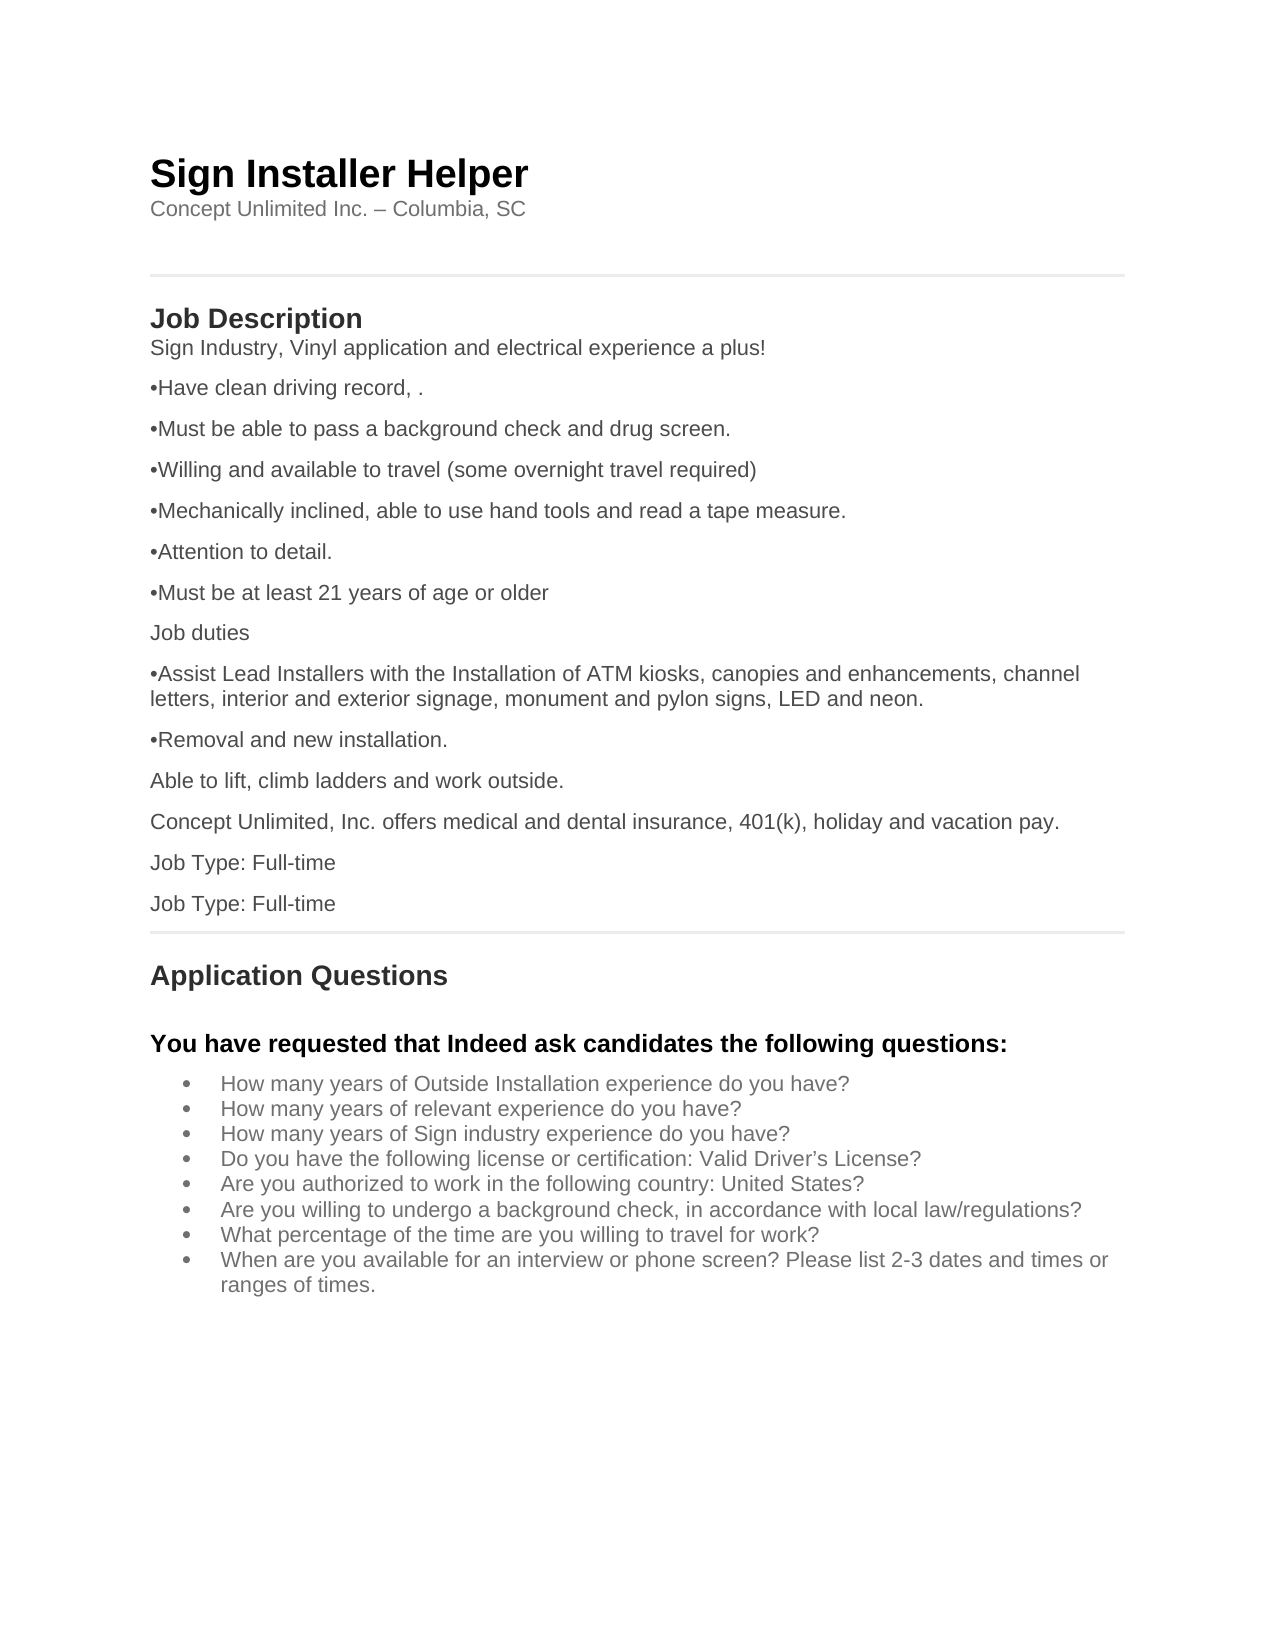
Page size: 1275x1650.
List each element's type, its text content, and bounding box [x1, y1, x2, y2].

text You have requested that Indeed ask candidates the following questions: [150, 1029, 1087, 1058]
text Job Description [150, 277, 1125, 334]
text •Mechanically inclined, able to use hand tools and read a tape measure. [150, 498, 1125, 523]
list How many years of relevant experience do you have? [183, 1096, 1125, 1121]
text •Attention to detail. [150, 538, 1125, 564]
text Sign Installer Helper [150, 150, 1125, 196]
text •Willing and available to travel (some overnight travel required) [150, 457, 1125, 482]
text •Must be at least 21 years of age or older [150, 579, 1125, 604]
list Are you willing to undergo a background check, in accordance with local law/regulations? [183, 1197, 1125, 1222]
text •Removal and new installation. [150, 727, 1125, 752]
text Able to lift, climb ladders and work outside. [150, 768, 1125, 793]
text Job Type: Full-time [150, 890, 1125, 916]
text Sign Industry, Vinyl application and electrical experience a plus! [150, 334, 1125, 359]
text •Must be able to pass a background check and drug screen. [150, 416, 1125, 441]
list Do you have the following license or certification: Valid Driver’s License? [183, 1146, 1125, 1171]
list When are you available for an interview or phone screen? Please list 2-3 dates and times or ranges of times. [183, 1247, 1125, 1297]
list How many years of Sign industry experience do you have? [183, 1121, 1125, 1146]
text Job duties [150, 620, 1125, 645]
list What percentage of the time are you willing to travel for work? [183, 1222, 1125, 1247]
text •Assist Lead Installers with the Installation of ATM kiosks, canopies and enhancements, channel letters, interior and exterior signage, monument and pylon signs, LED and neon. [150, 661, 1125, 711]
text Application Questions [150, 934, 1125, 992]
text •Have clean driving record, . [150, 375, 1125, 400]
text Concept Unlimited, Inc. offers medical and dental insurance, 401(k), holiday and vacation pay. [150, 809, 1125, 834]
list How many years of Outside Installation experience do you have? [183, 1071, 1125, 1096]
list Are you authorized to work in the following country: United States? [183, 1171, 1125, 1197]
text Job Type: Full-time [150, 849, 1125, 875]
text Concept Unlimited Inc. – Columbia, SC [150, 196, 1125, 221]
